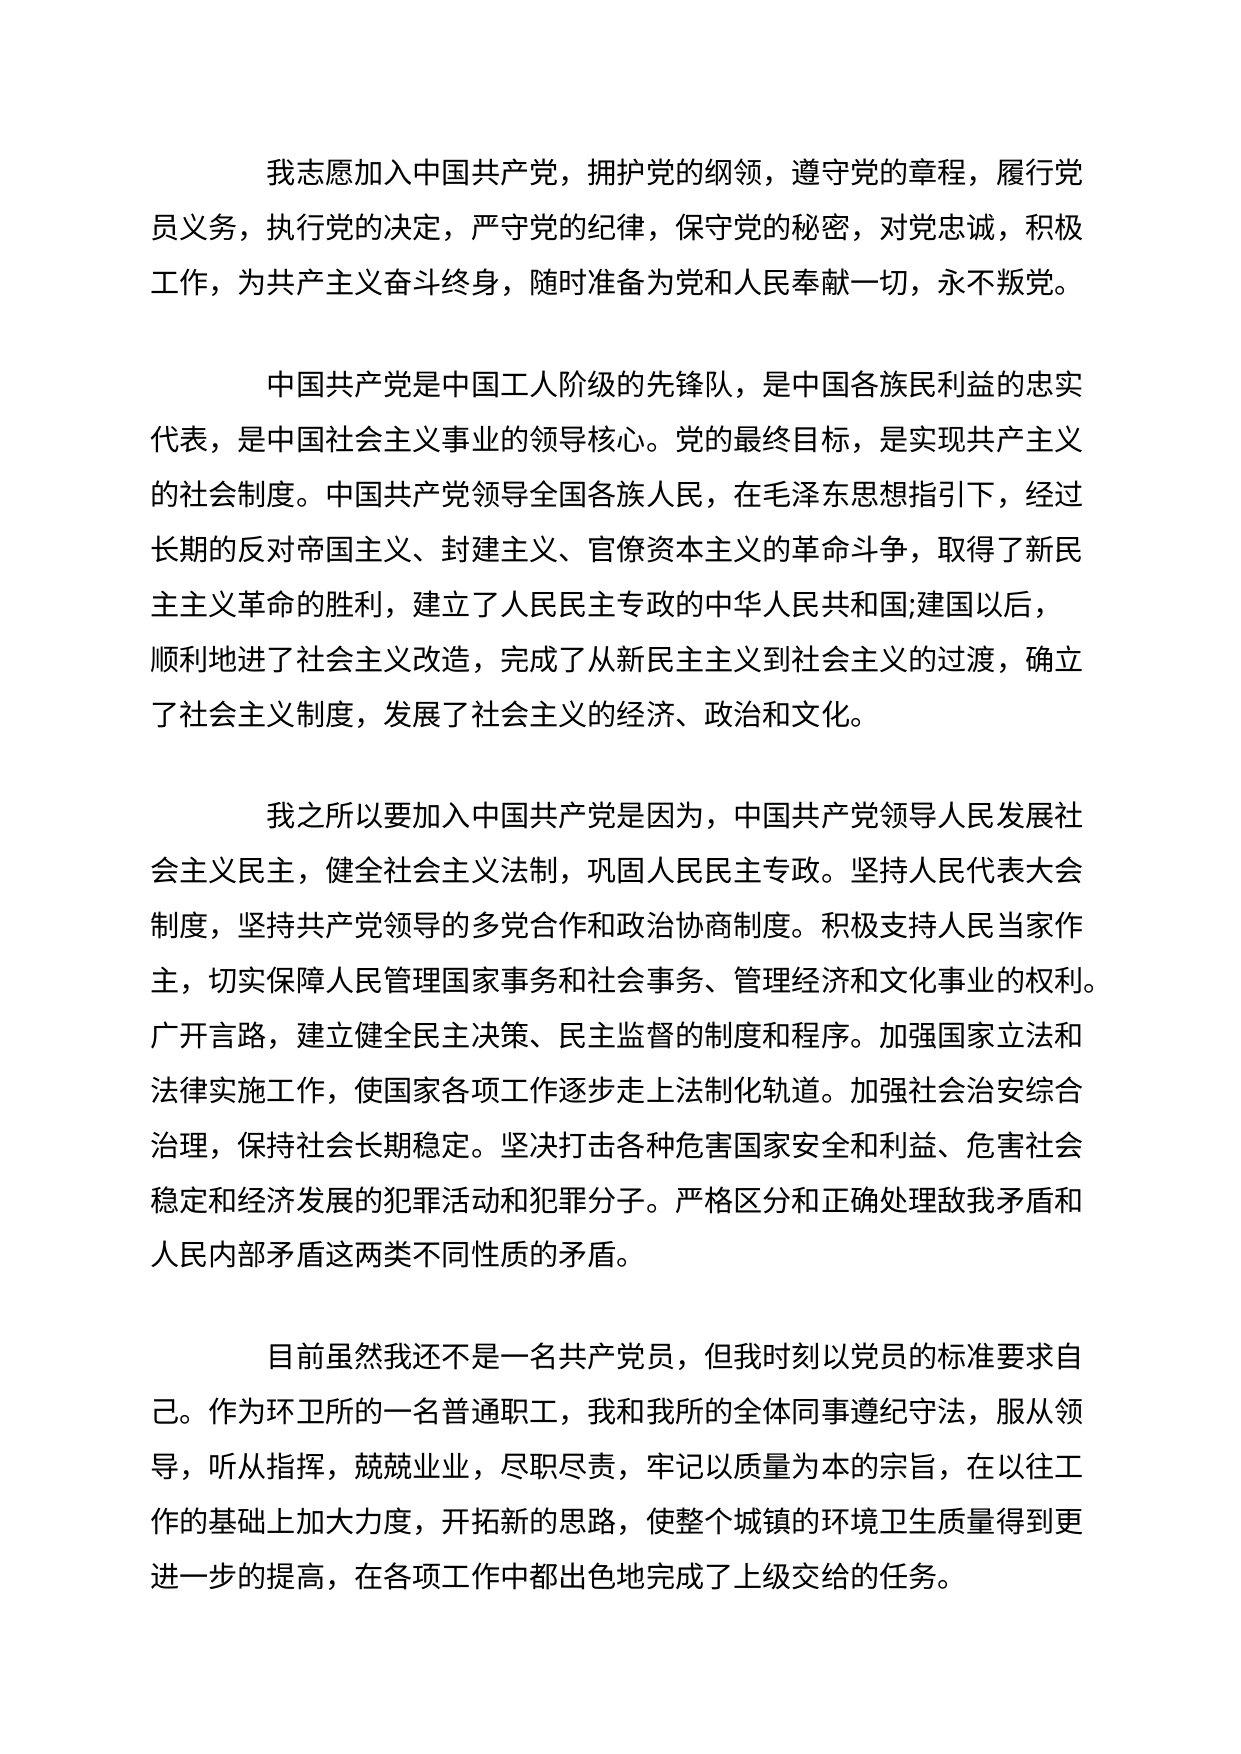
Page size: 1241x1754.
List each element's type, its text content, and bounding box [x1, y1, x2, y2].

text 目前虽然我还不是一名共产党员，但我时刻以党员的标准要求自己。作为环卫所的一名普通职工，我和我所的全体同事遵纪守法，服从领导，听从指挥，兢兢业业，尽职尽责，牢记以质量为本的宗旨，在以往工作的基础上加大力度，开拓新的思路，使整个城镇的环境卫生质量得到更进一步的提高，在各项工作中都出色地完成了上级交给的任务。 [150, 1334, 1090, 1596]
text 我之所以要加入中国共产党是因为，中国共产党领导人民发展社会主义民主，健全社会主义法制，巩固人民民主专政。坚持人民代表大会制度，坚持共产党领导的多党合作和政治协商制度。积极支持人民当家作主，切实保障人民管理国家事务和社会事务、管理经济和文化事业的权利。广开言路，建立健全民主决策、民主监督的制度和程序。加强国家立法和法律实施工作，使国家各项工作逐步走上法制化轨道。加强社会治安综合治理，保持社会长期稳定。坚决打击各种危害国家安全和利益、危害社会稳定和经济发展的犯罪活动和犯罪分子。严格区分和正确处理敌我矛盾和人民内部矛盾这两类不同性质的矛盾。 [150, 793, 1090, 1274]
text 中国共产党是中国工人阶级的先锋队，是中国各族民利益的忠实代表，是中国社会主义事业的领导核心。党的最终目标，是实现共产主义的社会制度。中国共产党领导全国各族人民，在毛泽东思想指引下，经过长期的反对帝国主义、封建主义、官僚资本主义的革命斗争，取得了新民主主义革命的胜利，建立了人民民主专政的中华人民共和国;建国以后，顺利地进了社会主义改造，完成了从新民主主义到社会主义的过渡，确立了社会主义制度，发展了社会主义的经济、政治和文化。 [150, 362, 1090, 733]
text 我志愿加入中国共产党，拥护党的纲领，遵守党的章程，履行党员义务，执行党的决定，严守党的纪律，保守党的秘密，对党忠诚，积极工作，为共产主义奋斗终身，随时准备为党和人民奉献一切，永不叛党。 [150, 150, 1090, 302]
